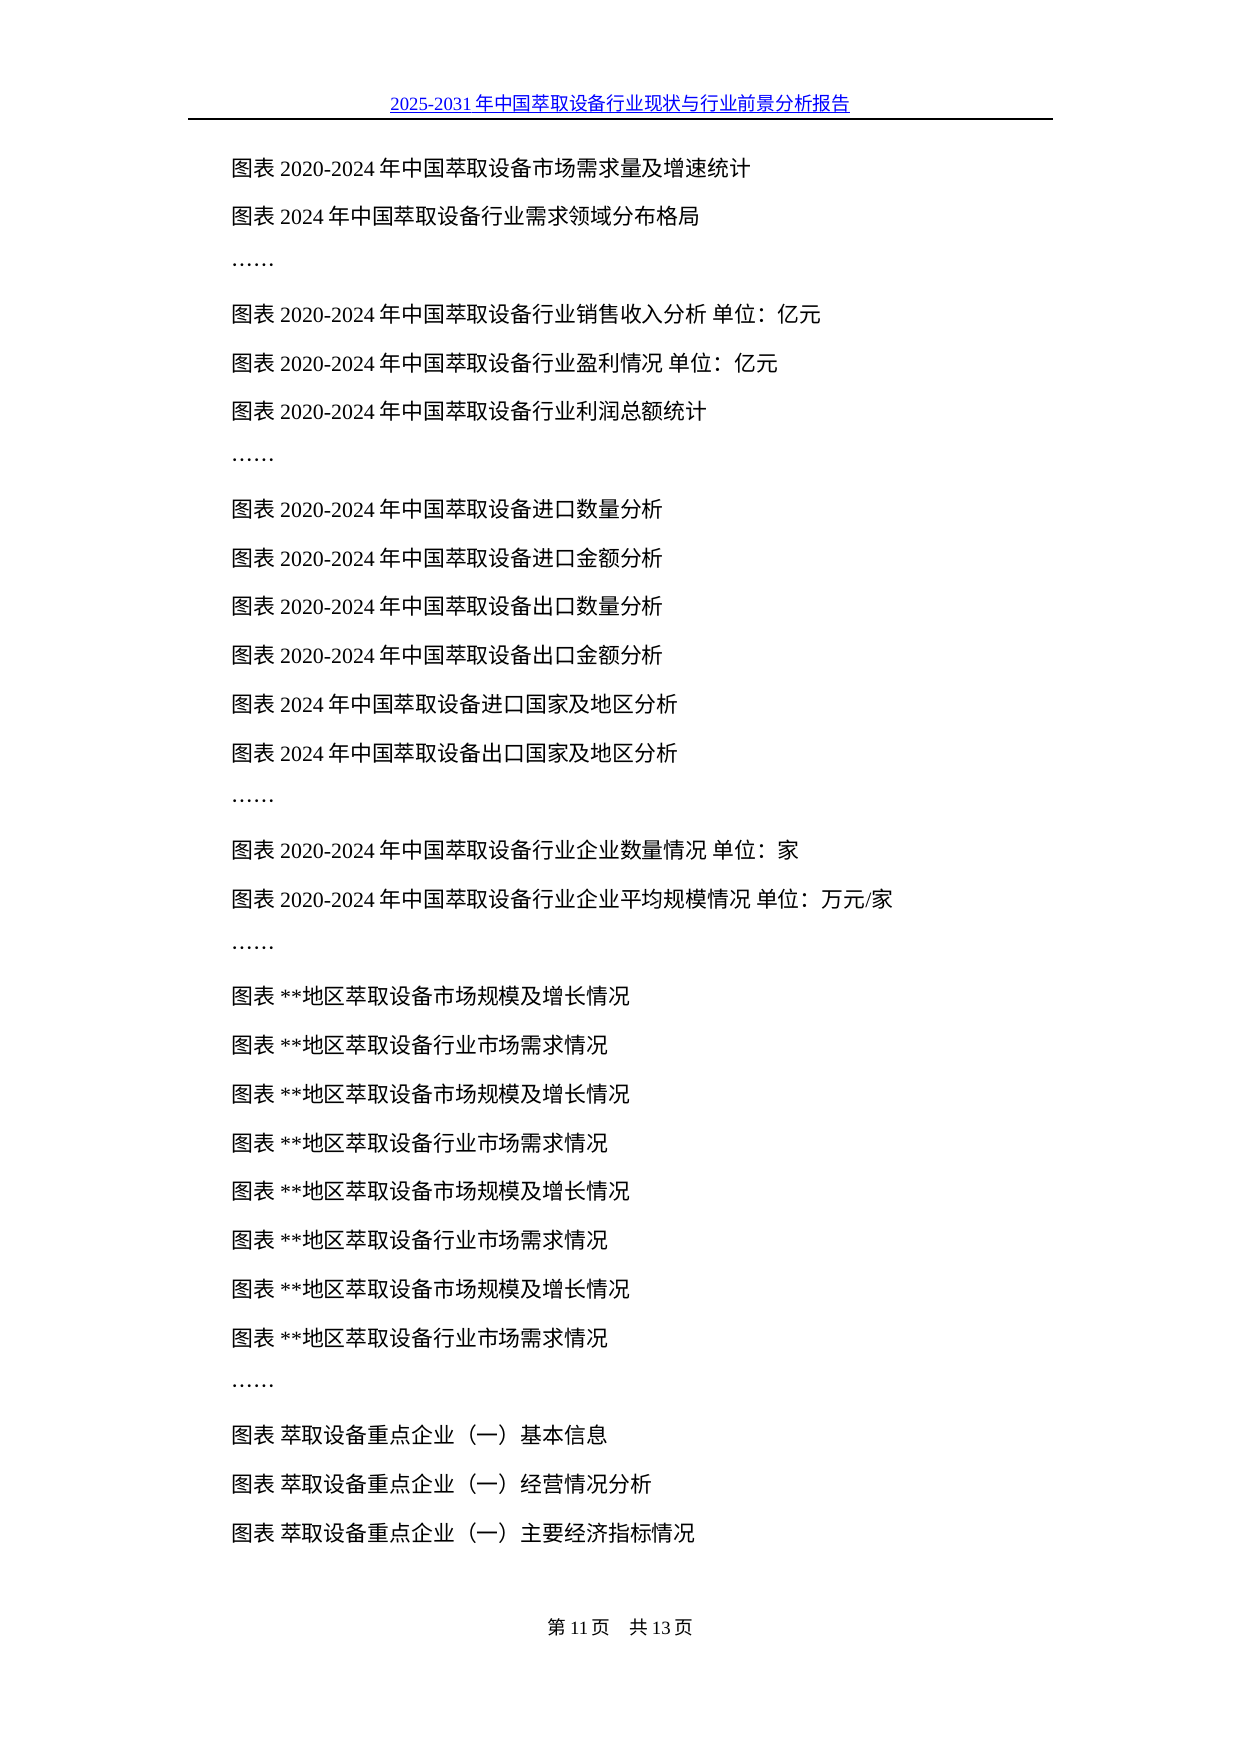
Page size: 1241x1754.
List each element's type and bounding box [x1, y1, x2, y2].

text [187, 150, 1053, 1548]
